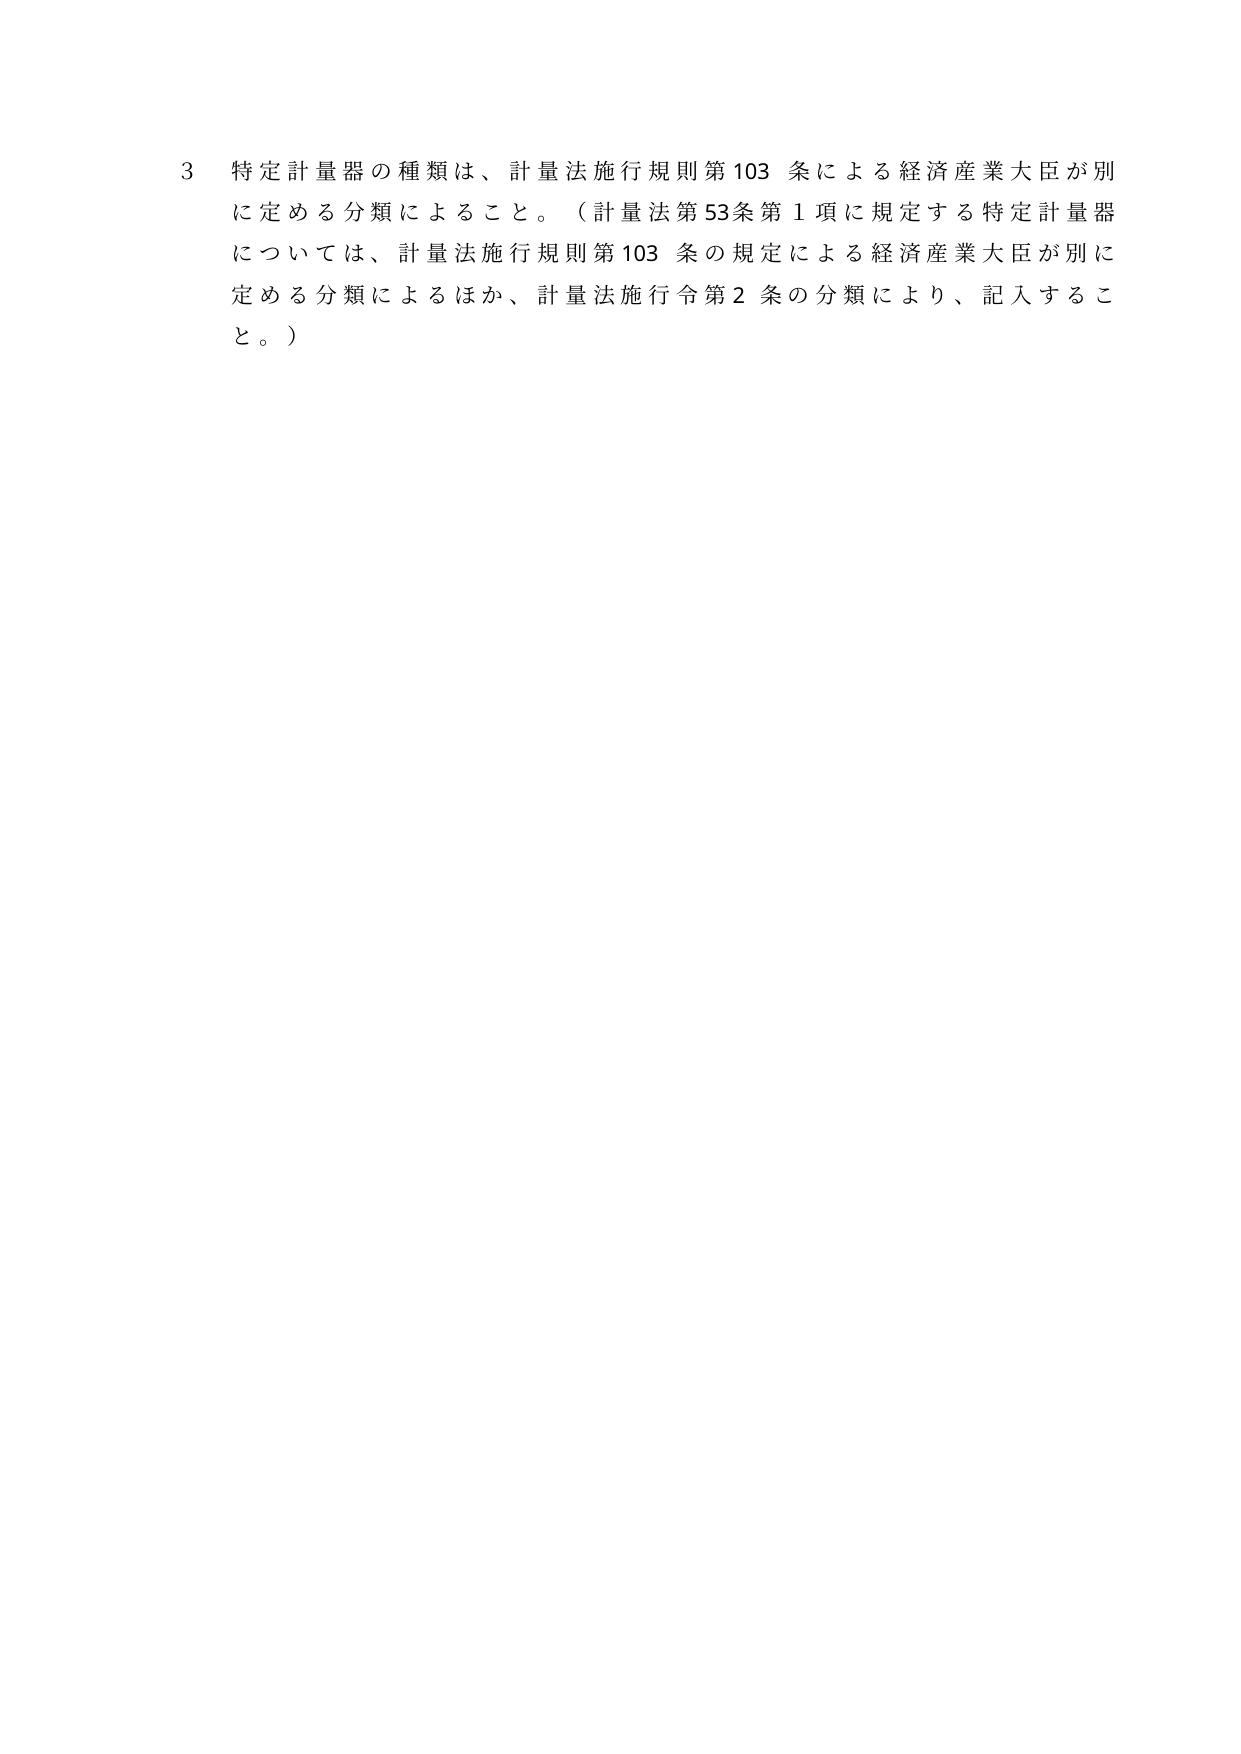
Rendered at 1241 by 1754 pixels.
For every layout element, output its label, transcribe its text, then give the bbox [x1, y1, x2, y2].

text ３ 特定計量器の種類は、計量法施行規則第103条による経済産業大臣が別に定める分類によること。（計量法第53条第１項に規定する特定計量器については、計量法施行規則第103条の規定による経済産業大臣が別に定める分類によるほか、計量法施行令第2条の分類により、記入すること。） [148, 149, 1122, 356]
